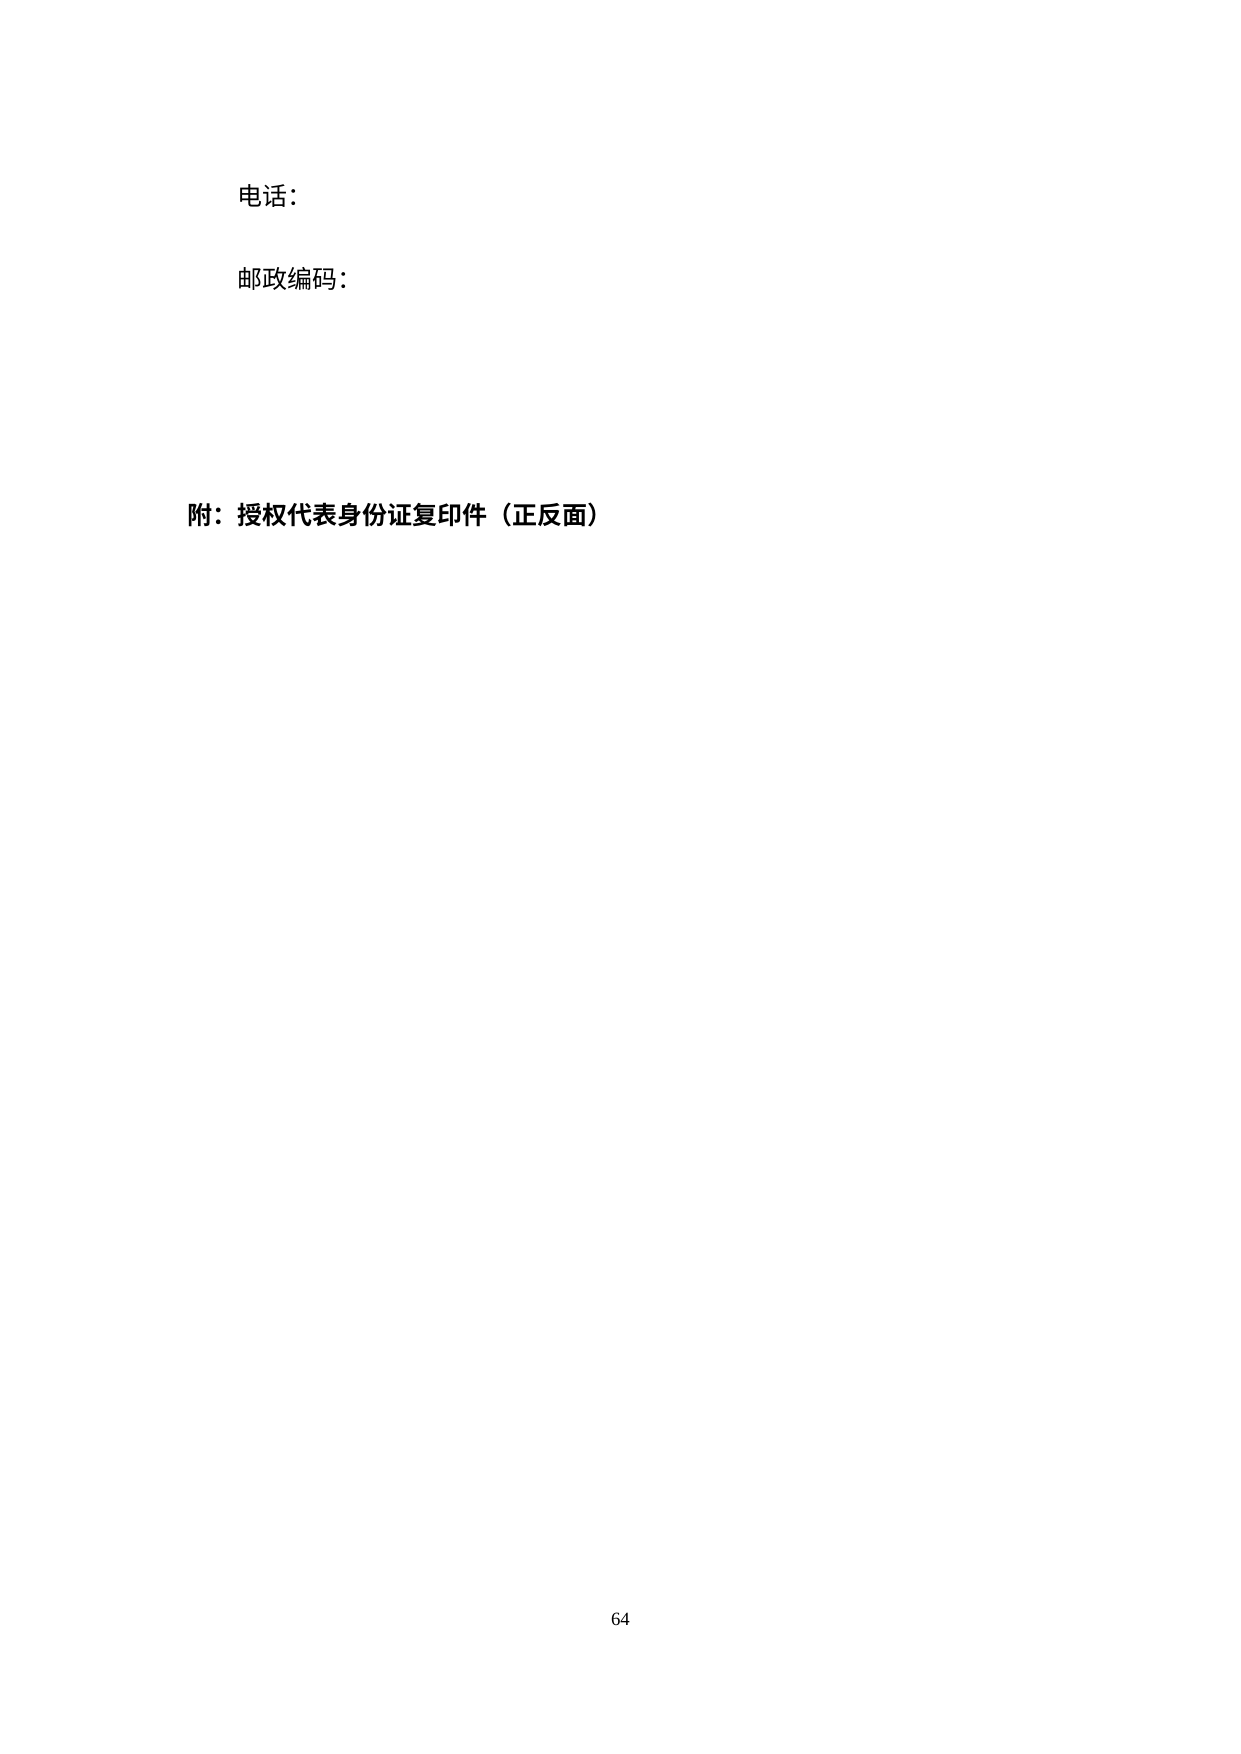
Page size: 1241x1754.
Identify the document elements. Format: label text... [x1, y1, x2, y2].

text 电话： [187, 162, 1053, 227]
text 附：授权代表身份证复印件（正反面） [187, 481, 1053, 546]
text 邮政编码： [187, 245, 1053, 310]
